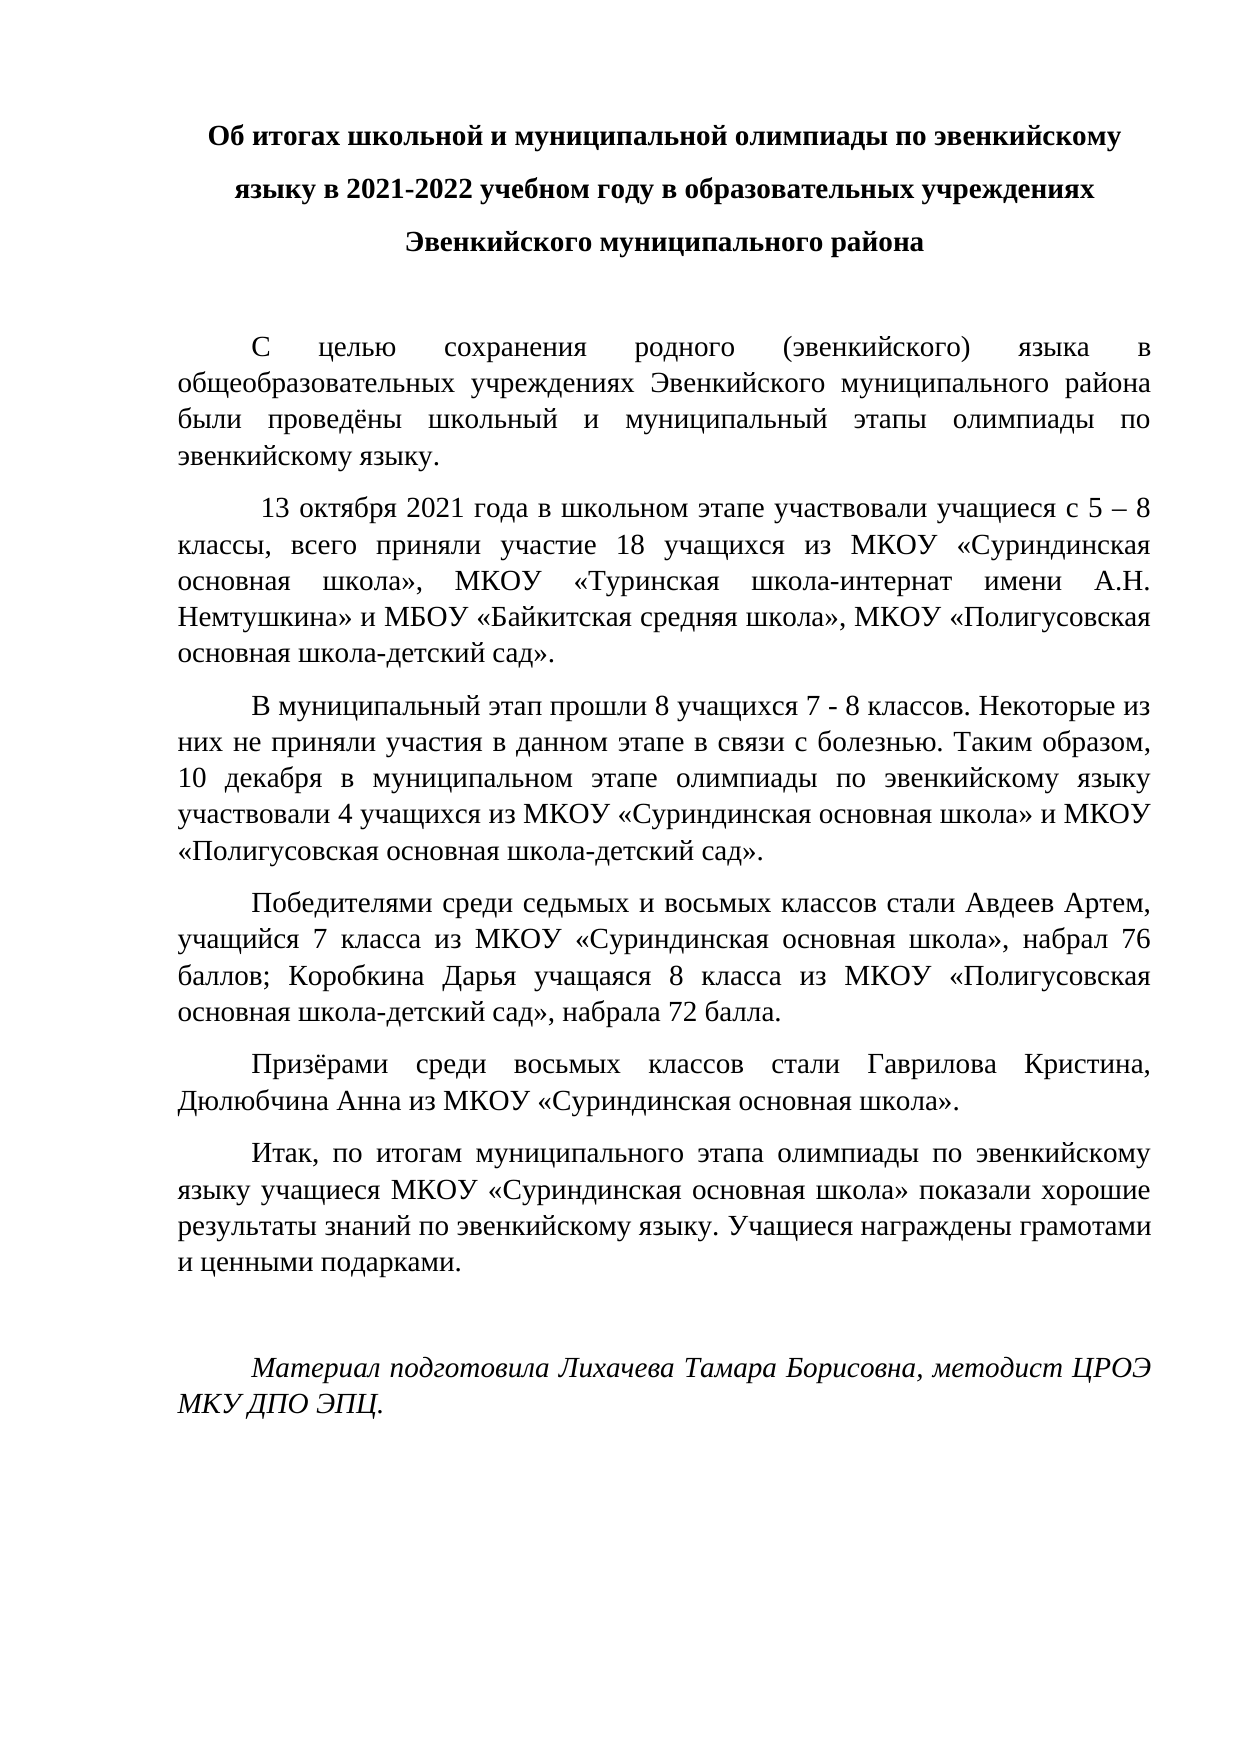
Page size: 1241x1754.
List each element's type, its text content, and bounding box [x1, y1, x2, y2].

text Материал подготовила Лихачева Тамара Борисовна, методист ЦРОЭ МКУ ДПО ЭПЦ. [177, 1350, 1152, 1419]
text 13 октября 2021 года в школьном этапе участвовали учащиеся с 5 – 8 классы, всего приняли участие 18 учащихся из МКОУ «Суриндинская основная школа», МКОУ «Туринская школа-интернат имени А.Н. Немтушкина» и МБОУ «Байкитская средняя школа», МКОУ «Полигусовская основная школа-детский сад». [177, 491, 1152, 669]
text Победителями среди седьмых и восьмых классов стали Авдеев Артем, учащийся 7 класса из МКОУ «Суриндинская основная школа», набрал 76 баллов; Коробкина Дарья учащаяся 8 класса из МКОУ «Полигусовская основная школа-детский сад», набрала 72 балла. [177, 885, 1152, 1027]
text Итак, по итогам муниципального этапа олимпиады по эвенкийскому языку учащиеся МКОУ «Суриндинская основная школа» показали хорошие результаты знаний по эвенкийскому языку. Учащиеся награждены грамотами и ценными подарками. [177, 1136, 1152, 1278]
text В муниципальный этап прошли 8 учащихся 7 - 8 классов. Некоторые из них не приняли участия в данном этапе в связи с болезнью. Таким образом, 10 декабря в муниципальном этапе олимпиады по эвенкийскому языку участвовали 4 учащихся из МКОУ «Суриндинская основная школа» и МКОУ «Полигусовская основная школа-детский сад». [177, 688, 1152, 866]
text языку в 2021-2022 учебном году в образовательных учреждениях [177, 171, 1152, 204]
text Призёрами среди восьмых классов стали Гаврилова Кристина, Дюлюбчина Анна из МКОУ «Суриндинская основная школа». [177, 1047, 1152, 1116]
text С целью сохранения родного (эвенкийского) языка в общеобразовательных учреждениях Эвенкийского муниципального района были проведёны школьный и муниципальный этапы олимпиады по эвенкийскому языку. [177, 329, 1152, 471]
text Об итогах школьной и муниципальной олимпиады по эвенкийскому [177, 118, 1152, 152]
text Эвенкийского муниципального района [177, 224, 1152, 257]
